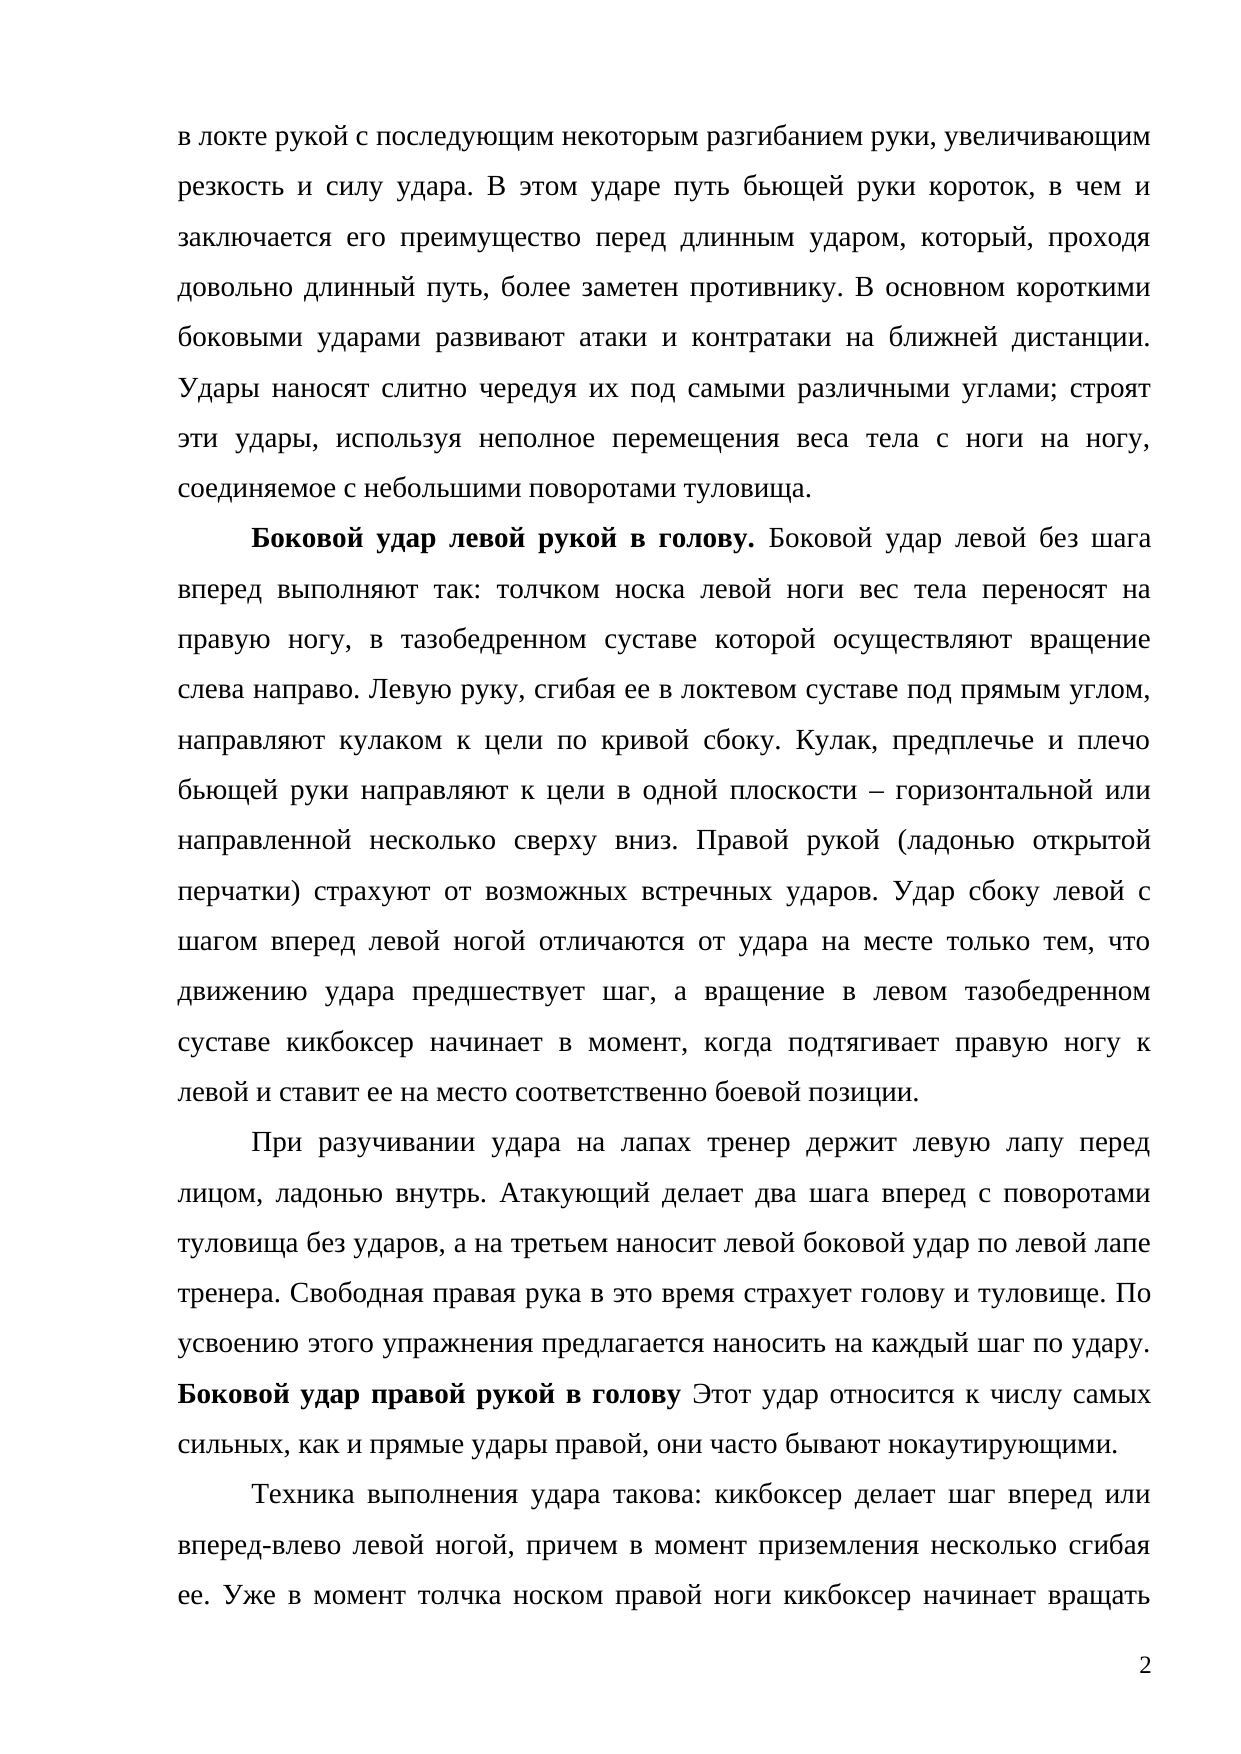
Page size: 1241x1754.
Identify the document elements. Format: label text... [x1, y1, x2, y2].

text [177, 118, 1152, 504]
text При разучивании удара на лапах тренер держит левую лапу перед лицом, ладонью внутрь. Атакующий делает два шага вперед с поворотами туловища без ударов, а на третьем наносит левой боковой удар по левой лапе тренера. Свободная правая рука в это время страхует голову и туловище. По усвоению этого упражнения предлагается наносить на каждый шаг по удару. Боковой удар правой рукой в голову Этот удар относится к числу самых сильных, как и прямые удары правой, они часто бывают нокаутирующими. [177, 1124, 1152, 1460]
text Боковой удар левой рукой в голову. Боковой удар левой без шага вперед выполняют так: толчком носка левой ноги вес тела переносят на правую ногу, в тазобедренном суставе которой осуществляют вращение слева направо. Левую руку, сгибая ее в локтевом суставе под прямым углом, направляют кулаком к цели по кривой сбоку. Кулак, предплечье и плечо бьющей руки направляют к цели в одной плоскости – горизонтальной или направленной несколько сверху вниз. Правой рукой (ладонью открытой перчатки) страхуют от возможных встречных ударов. Удар сбоку левой с шагом вперед левой ногой отличаются от удара на месте только тем, что движению удара предшествует шаг, а вращение в левом тазобедренном суставе кикбоксер начинает в момент, когда подтягивает правую ногу к левой и ставит ее на место соответственно боевой позиции. [177, 521, 1152, 1108]
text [177, 1477, 1152, 1611]
